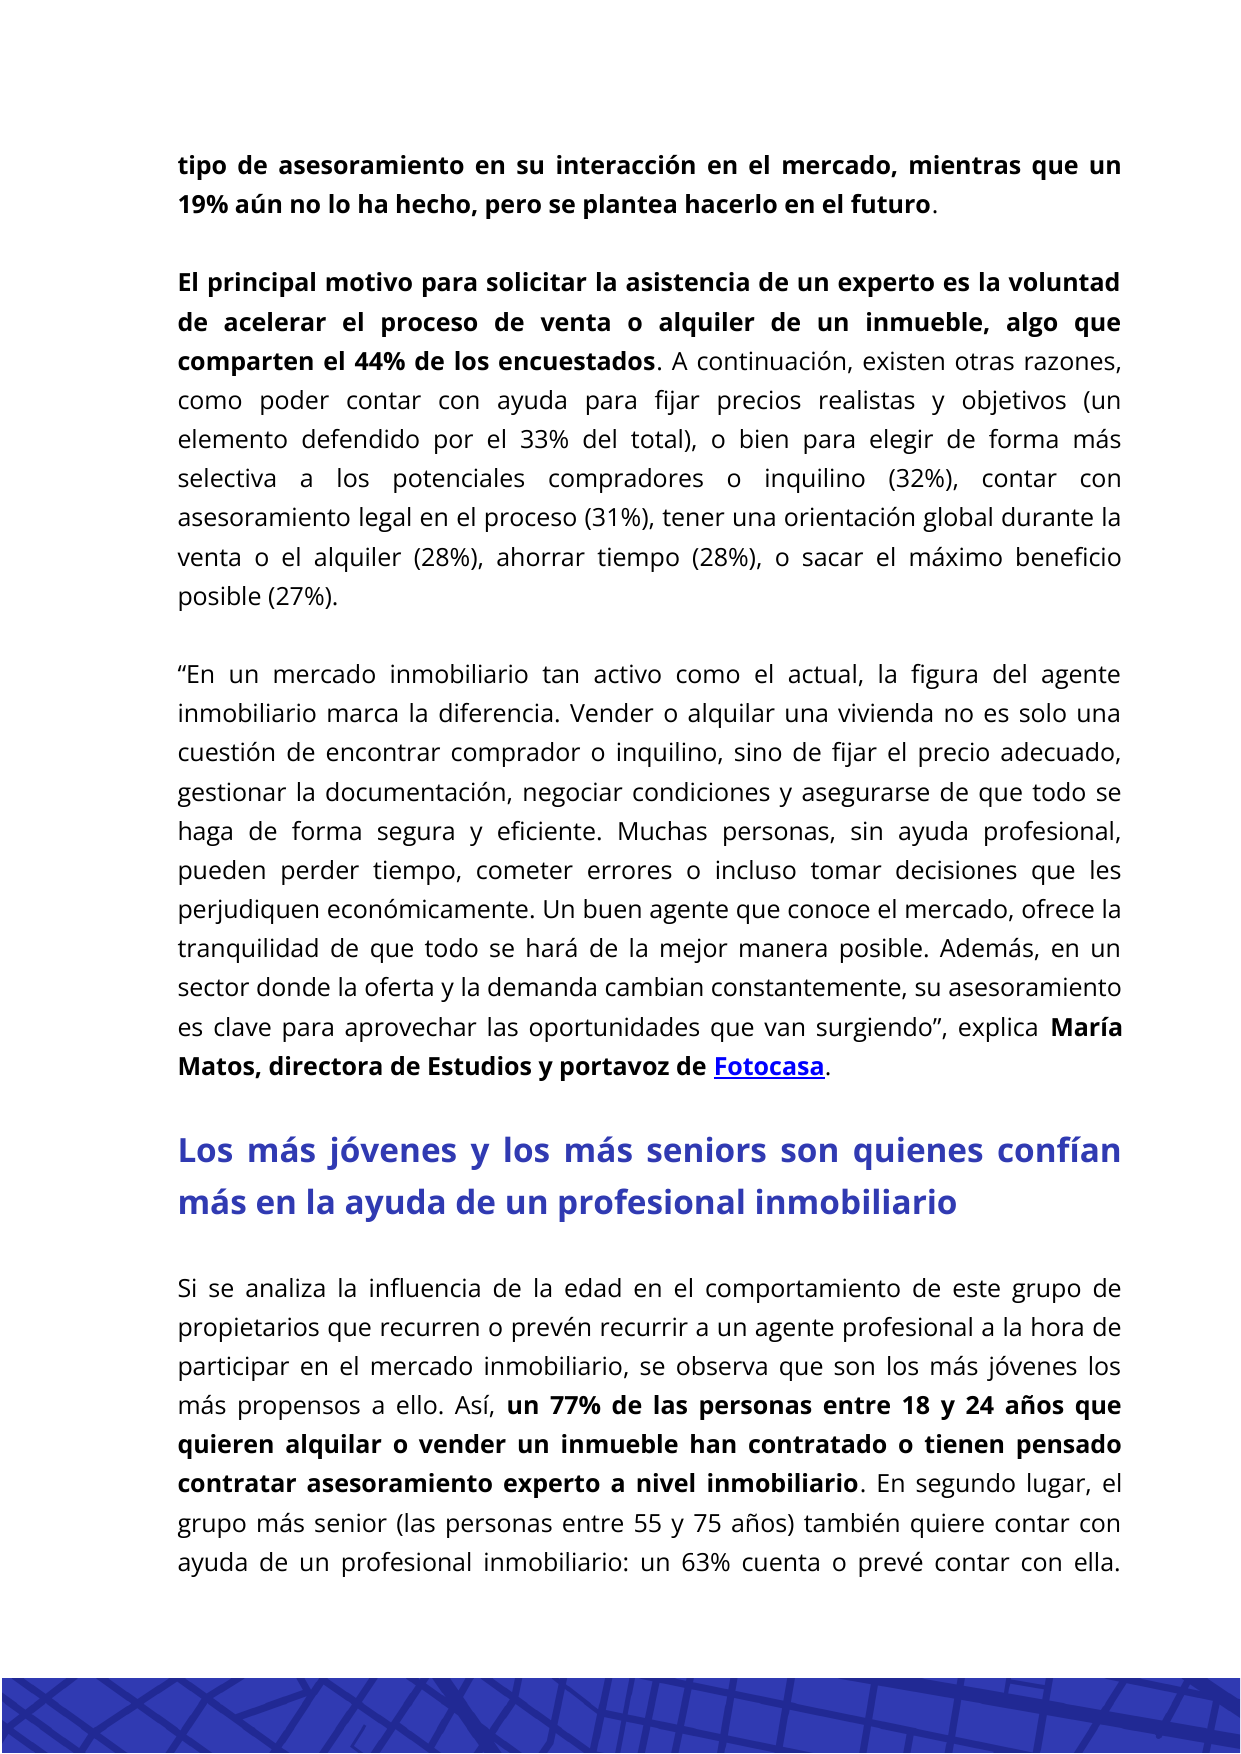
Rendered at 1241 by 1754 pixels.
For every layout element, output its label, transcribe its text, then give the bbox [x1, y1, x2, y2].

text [177, 148, 1123, 221]
text El principal motivo para solicitar la asistencia de un experto es la voluntad de acelerar el proceso de venta o alquiler de un inmueble, algo que comparten el 44% de los encuestados. A continuación, existen otras razones, como poder contar con ayuda para fijar precios realistas y objetivos (un elemento defendido por el 33% del total), o bien para elegir de forma más selectiva a los potenciales compradores o inquilino (32%), contar con asesoramiento legal en el proceso (31%), tener una orientación global durante la venta o el alquiler (28%), ahorrar tiempo (28%), o sacar el máximo beneficio posible (27%). [177, 265, 1123, 612]
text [177, 1270, 1123, 1578]
picture [2, 1678, 1241, 1753]
text Los más jóvenes y los más seniors son quienes confían más en la ayuda de un profesional inmobiliario [177, 1127, 1123, 1224]
text “En un mercado inmobiliario tan activo como el actual, la figura del agente inmobiliario marca la diferencia. Vender o alquilar una vivienda no es solo una cuestión de encontrar comprador o inquilino, sino de fijar el precio adecuado, gestionar la documentación, negociar condiciones y asegurarse de que todo se haga de forma segura y eficiente. Muchas personas, sin ayuda profesional, pueden perder tiempo, cometer errores o incluso tomar decisiones que les perjudiquen económicamente. Un buen agente que conoce el mercado, ofrece la tranquilidad de que todo se hará de la mejor manera posible. Además, en un sector donde la oferta y la demanda cambian constantemente, su asesoramiento es clave para aprovechar las oportunidades que van surgiendo”, explica María Matos, directora de Estudios y portavoz de Fotocasa. [177, 657, 1123, 1082]
